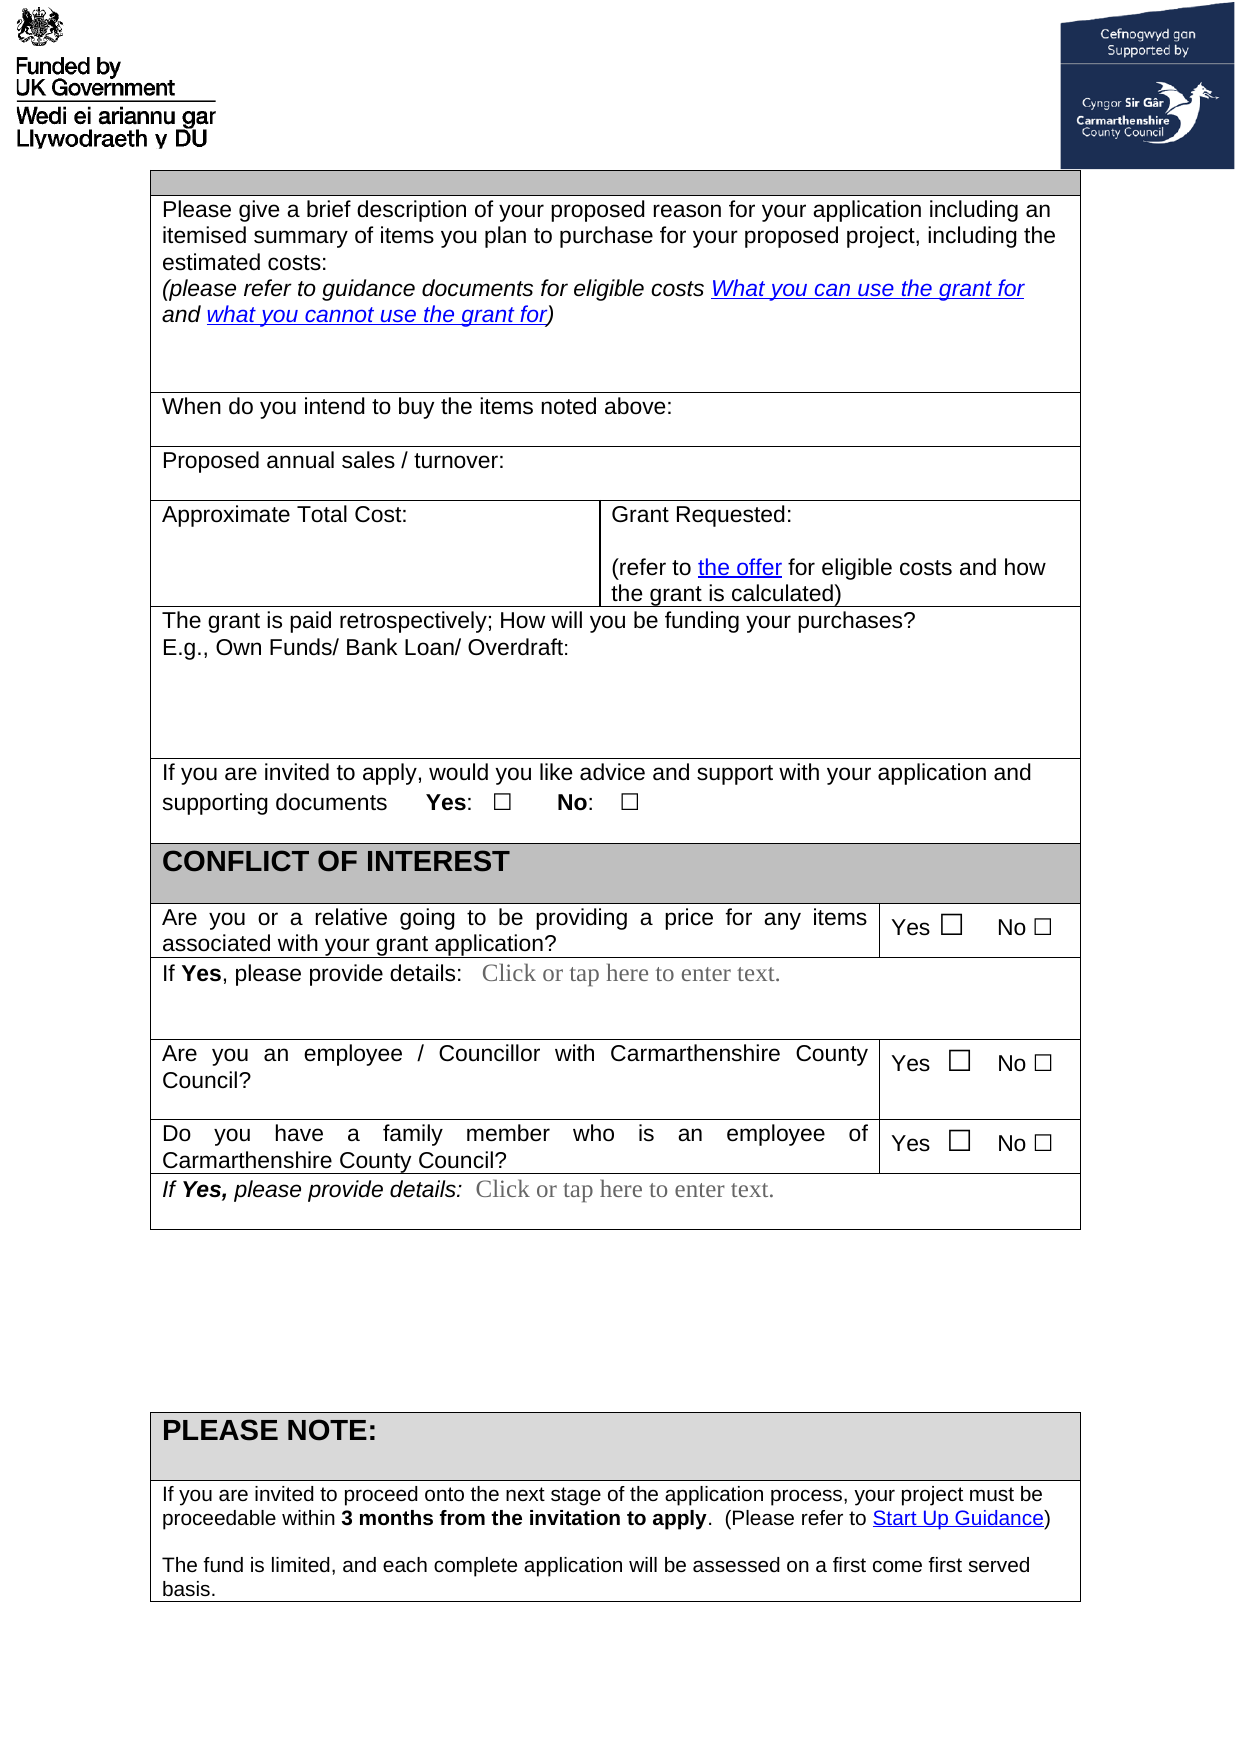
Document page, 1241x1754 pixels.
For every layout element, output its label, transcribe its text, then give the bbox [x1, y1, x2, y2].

table_cell Please give a brief description of your proposed reason for your application including an itemised summary of items you plan to purchase for your proposed project, including the estimated costs: (please refer to guidance documents for eligible costs What you can use the grant for and what you cannot use the grant for) [151, 196, 1080, 392]
table_cell If Yes, please provide details: [151, 1174, 1080, 1229]
table_cell Yes No [880, 1120, 1080, 1173]
table_header PLEASE NOTE: [151, 1413, 1080, 1480]
table_cell Do you have a family member who is an employee of Carmarthenshire County Council? [151, 1120, 879, 1173]
table_cell Yes No [880, 1040, 1080, 1119]
table_cell The grant is paid retrospectively; How will you be funding your purchases? E.g., Own Funds/ Bank Loan/ Overdraft: [151, 607, 1080, 758]
table_cell Yes No [880, 904, 1080, 957]
table_header Proposed Project / Reason of Application [151, 171, 1080, 195]
table_cell If you are invited to apply, would you like advice and support with your application and supporting documents Yes: No: [151, 759, 1080, 843]
table_cell If Yes, please provide details: [151, 958, 1080, 1039]
table_cell When do you intend to buy the items noted above: [151, 393, 1080, 446]
table_cell Are you an employee / Councillor with Carmarthenshire County Council? [151, 1040, 879, 1119]
table_cell Are you or a relative going to be providing a price for any items associated with your grant application? [151, 904, 879, 957]
picture [1059, 1, 1234, 168]
table_cell CONFLICT OF INTEREST [151, 844, 1080, 903]
picture [15, 7, 216, 148]
table_cell Approximate Total Cost: [151, 501, 599, 606]
table_cell Proposed annual sales / turnover: [151, 447, 1080, 500]
table_cell Grant Requested: (refer to the offer for eligible costs and how the grant is calculated) [601, 501, 1080, 606]
